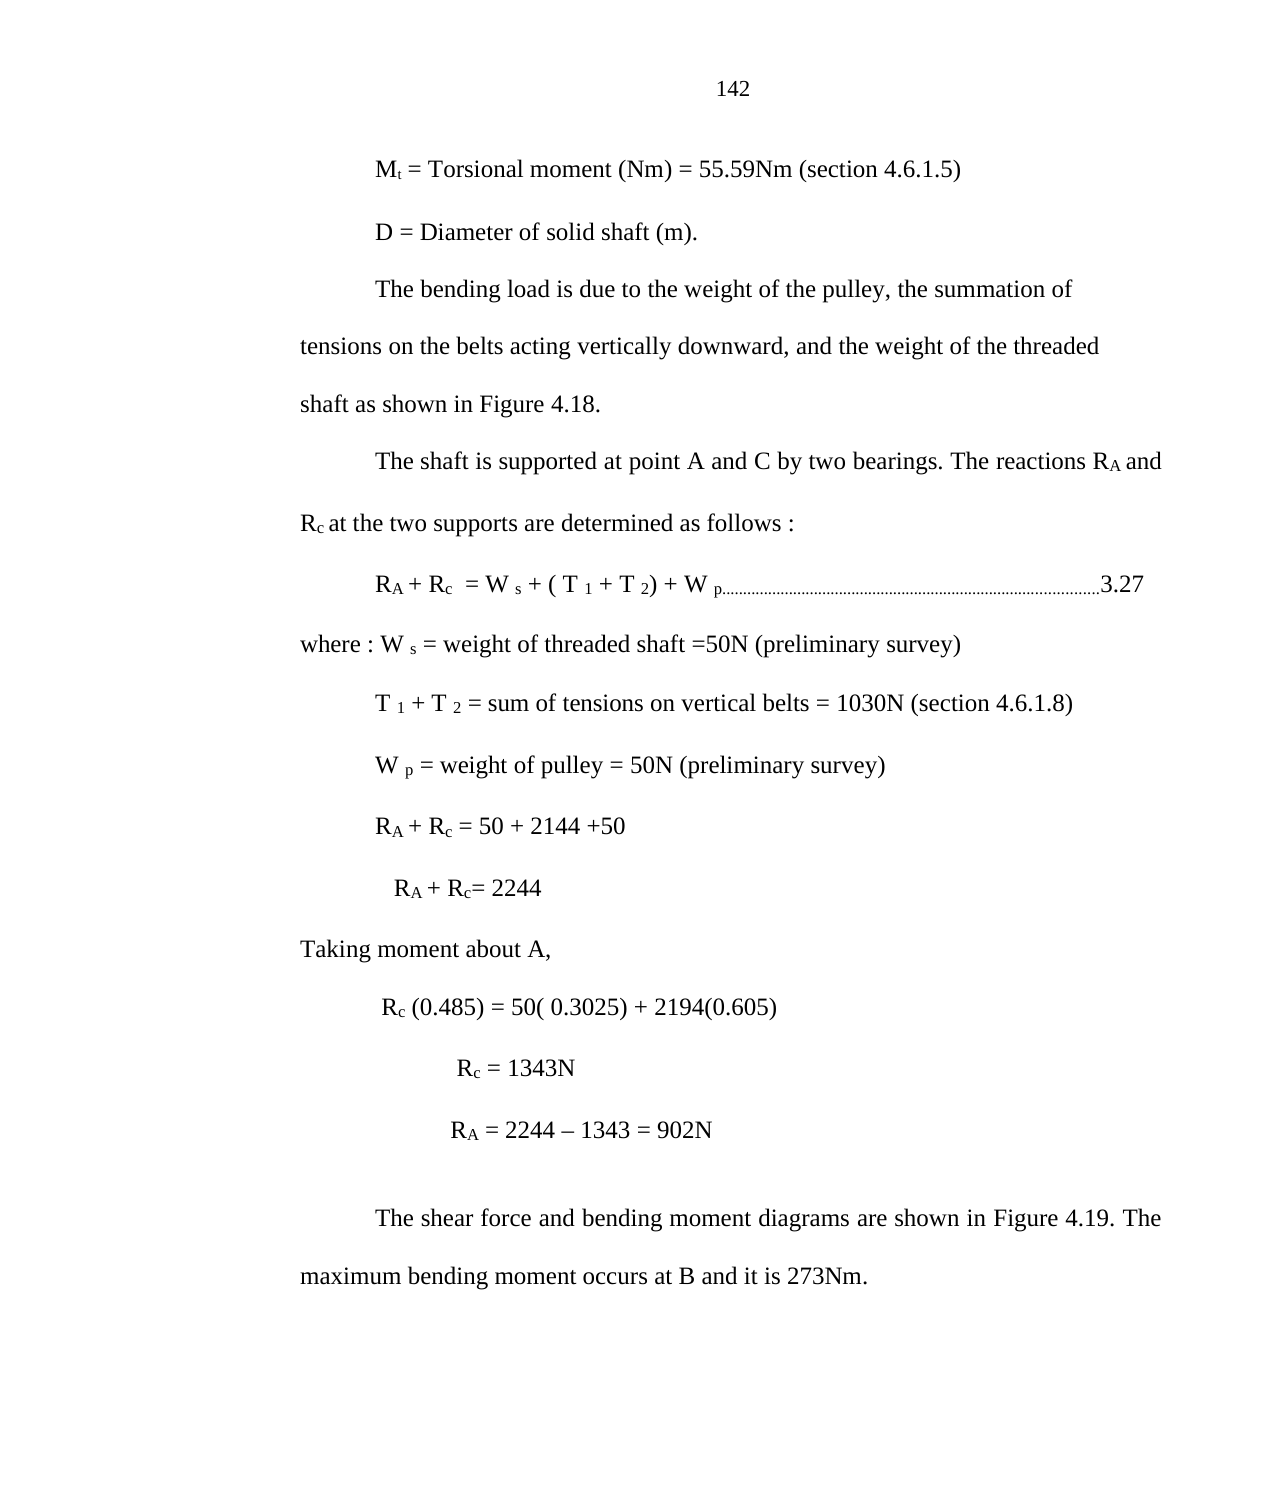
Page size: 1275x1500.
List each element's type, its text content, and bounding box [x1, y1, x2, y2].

text tensions on the belts acting vertically downward, and the weight of the threaded shaft as shown in Figure 4.18. [300, 331, 1100, 417]
text The shaft is supported at point A and C by two bearings. The reactions RA and Rc at the two supports are determined as follows : [300, 446, 1163, 539]
text RA = 2244 – 1343 = 902N [450, 1115, 1275, 1146]
text The shear force and bending moment diagrams are shown in Figure 4.19. The maximum bending moment occurs at B and it is 273Nm. [300, 1203, 1163, 1289]
text RA + Rc = W s + ( T 1 + T 2) + W p 3.27 [375, 569, 1275, 600]
text Mt = Torsional moment (Nm) = 55.59Nm (section 4.6.1.5) D = Diameter of solid shaft (m). [375, 154, 964, 245]
text RA + Rc = 50 + 2144 +50 RA + Rc= 2244 [375, 811, 626, 904]
text T 1 + T 2 = sum of tensions on vertical belts = 1030N (section 4.6.1.8) W p = weight of pulley = 50N (preliminary survey) [375, 688, 1077, 781]
text The bending load is due to the weight of the pulley, the summation of [375, 279, 1275, 302]
text where : W s = weight of threaded shaft =50N (preliminary survey) [300, 629, 1275, 660]
text Taking moment about A, [300, 934, 1275, 963]
text Rc (0.485) = 50( 0.3025) + 2194(0.605) Rc = 1343N [381, 992, 777, 1084]
